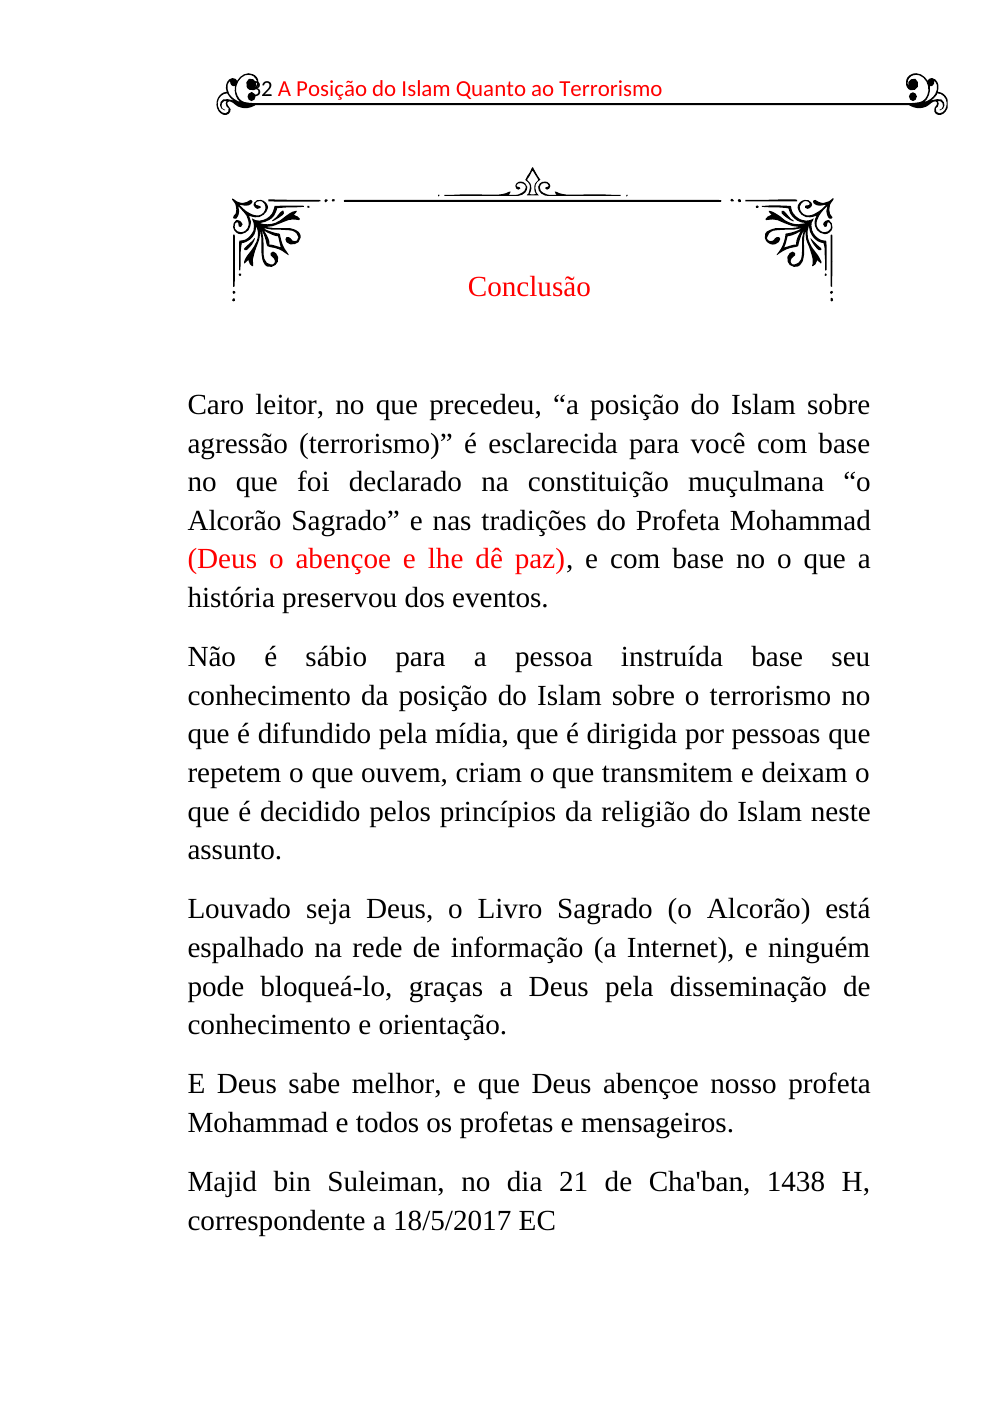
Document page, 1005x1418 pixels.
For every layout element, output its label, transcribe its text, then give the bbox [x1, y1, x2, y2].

text E Deus sabe melhor, e que Deus abençoe nosso profeta Mohammad e todos os profetas e mensageiros. [187, 1067, 871, 1139]
text Majid bin Suleiman, no dia 21 de Cha'ban, 1438 H, correspondente a 18/5/2017 EC [187, 1164, 871, 1237]
text Conclusão [187, 269, 871, 302]
text Louvado seja Deus, o Livro Sagrado (o Alcorão) está espalhado na rede de informação (a Internet), e ninguém pode bloqueá-lo, graças a Deus pela disseminação de conhecimento e orientação. [187, 892, 871, 1041]
text Não é sábio para a pessoa instruída base seu conhecimento da posição do Islam sobre o terrorismo no que é difundido pela mídia, que é dirigida por pessoas que repetem o que ouvem, criam o que transmitem e deixam o que é decidido pelos princípios da religião do Islam neste assunto. [187, 639, 871, 866]
text Caro leitor, no que precedeu, “a posição do Islam sobre agressão (terrorismo)” é esclarecida para você com base no que foi declarado na constituição muçulmana “o Alcorão Sagrado” e nas tradições do Profeta Mohammad (Deus o abençoe e lhe dê paz), e com base no o que a história preservou dos eventos. [187, 387, 871, 614]
